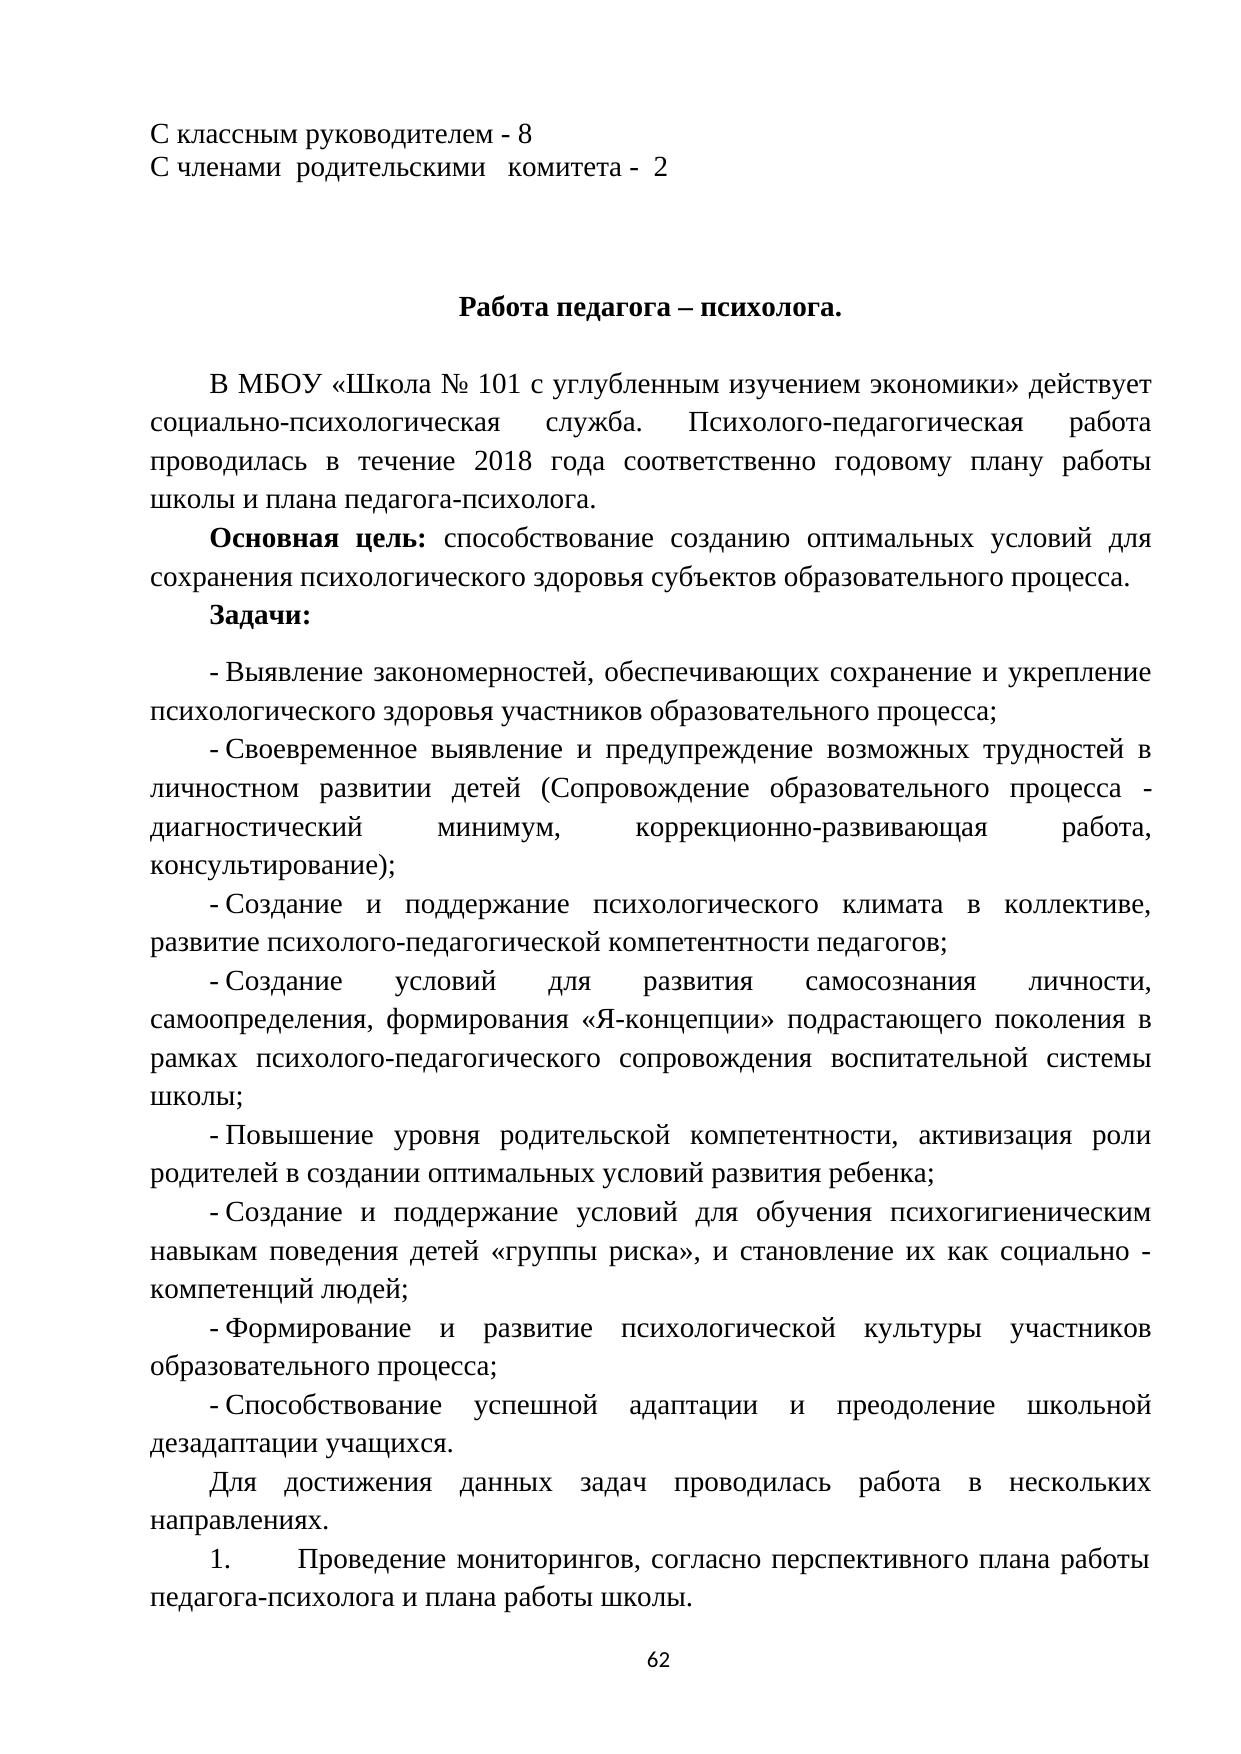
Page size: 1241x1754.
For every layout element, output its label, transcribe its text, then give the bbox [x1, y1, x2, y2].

list Повышение уровня родительской компетентности, активизация роли родителей в создании оптимальных условий развития ребенка; [150, 1117, 1152, 1189]
text С классным руководителем - 8 [150, 116, 1152, 149]
list Создание и поддержание психологического климата в коллективе, развитие психолого-педагогической компетентности педагогов; [150, 886, 1152, 958]
text Основная цель: способствование созданию оптимальных условий для сохранения психологического здоровья субъектов образовательного процесса. [150, 520, 1152, 592]
text Работа педагога – психолога. [150, 289, 1150, 322]
list Проведение мониторингов, согласно перспективного плана работы педагога-психолога и плана работы школы. [150, 1541, 1150, 1613]
list Создание и поддержание условий для обучения психогигиеническим навыкам поведения детей «группы риска», и становление их как социально - компетенций людей; [150, 1194, 1152, 1305]
list Своевременное выявление и предупреждение возможных трудностей в личностном развитии детей (Сопровождение образовательного процесса - диагностический минимум, коррекционно-развивающая работа, консультирование); [150, 732, 1152, 881]
text Задачи: [150, 597, 1152, 631]
text С членами родительскими комитета - 2 [150, 149, 1152, 183]
text Для достижения данных задач проводилась работа в нескольких направлениях. [150, 1464, 1152, 1536]
text В МБОУ «Школа № 101 с углубленным изучением экономики» действует социально-психологическая служба. Психолого-педагогическая работа проводилась в течение 2018 года соответственно годовому плану работы школы и плана педагога-психолога. [150, 366, 1152, 515]
list Создание условий для развития самосознания личности, самоопределения, формирования «Я-концепции» подрастающего поколения в рамках психолого-педагогического сопровождения воспитательной системы школы; [150, 963, 1152, 1112]
list Способствование успешной адаптации и преодоление школьной дезадаптации учащихся. [150, 1387, 1152, 1459]
list Формирование и развитие психологической культуры участников образовательного процесса; [150, 1310, 1152, 1382]
list Выявление закономерностей, обеспечивающих сохранение и укрепление психологического здоровья участников образовательного процесса; [150, 654, 1152, 727]
